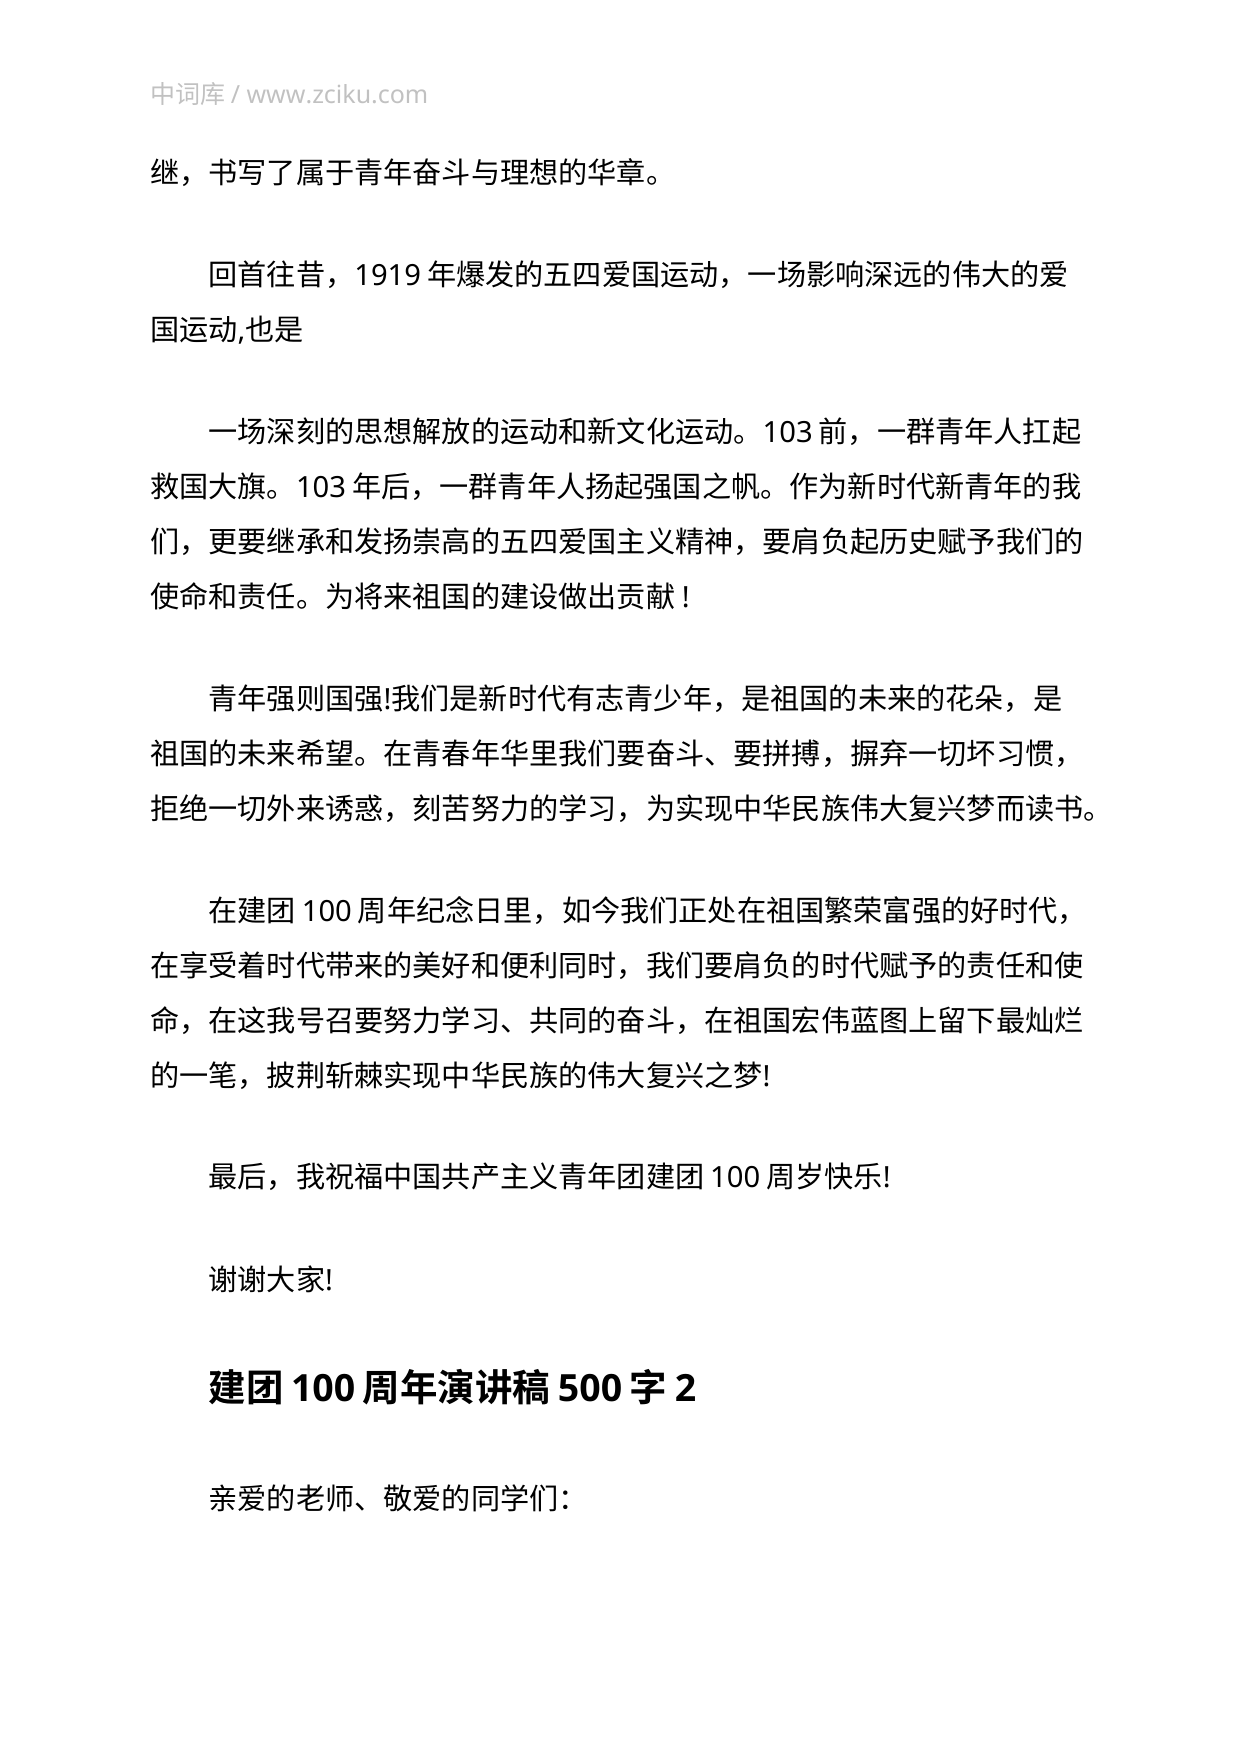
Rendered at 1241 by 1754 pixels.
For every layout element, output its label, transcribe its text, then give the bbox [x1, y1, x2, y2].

text 在建团100周年纪念日里，如今我们正处在祖国繁荣富强的好时代，在享受着时代带来的美好和便利同时，我们要肩负的时代赋予的责任和使命，在这我号召要努力学习、共同的奋斗，在祖国宏伟蓝图上留下最灿烂的一笔，披荆斩棘实现中华民族的伟大复兴之梦! [150, 887, 1090, 1094]
text 谢谢大家! [150, 1256, 1090, 1298]
text 最后，我祝福中国共产主义青年团建团100周岁快乐! [150, 1154, 1090, 1196]
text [150, 150, 1090, 192]
text 建团100周年演讲稿500字2 [150, 1358, 1090, 1412]
text 一场深刻的思想解放的运动和新文化运动。103前，一群青年人扛起救国大旗。103年后，一群青年人扬起强国之帆。作为新时代新青年的我们，更要继承和发扬崇高的五四爱国主义精神，要肩负起历史赋予我们的使命和责任。为将来祖国的建设做出贡献 ! [150, 409, 1090, 616]
text 青年强则国强!我们是新时代有志青少年，是祖国的未来的花朵，是祖国的未来希望。在青春年华里我们要奋斗、要拼搏，摒弃一切坏习惯，拒绝一切外来诱惑，刻苦努力的学习，为实现中华民族伟大复兴梦而读书。 [150, 676, 1090, 828]
text 亲爱的老师、敬爱的同学们： [150, 1476, 1090, 1518]
text 回首往昔，1919年爆发的五四爱国运动，一场影响深远的伟大的爱国运动,也是 [150, 252, 1090, 349]
